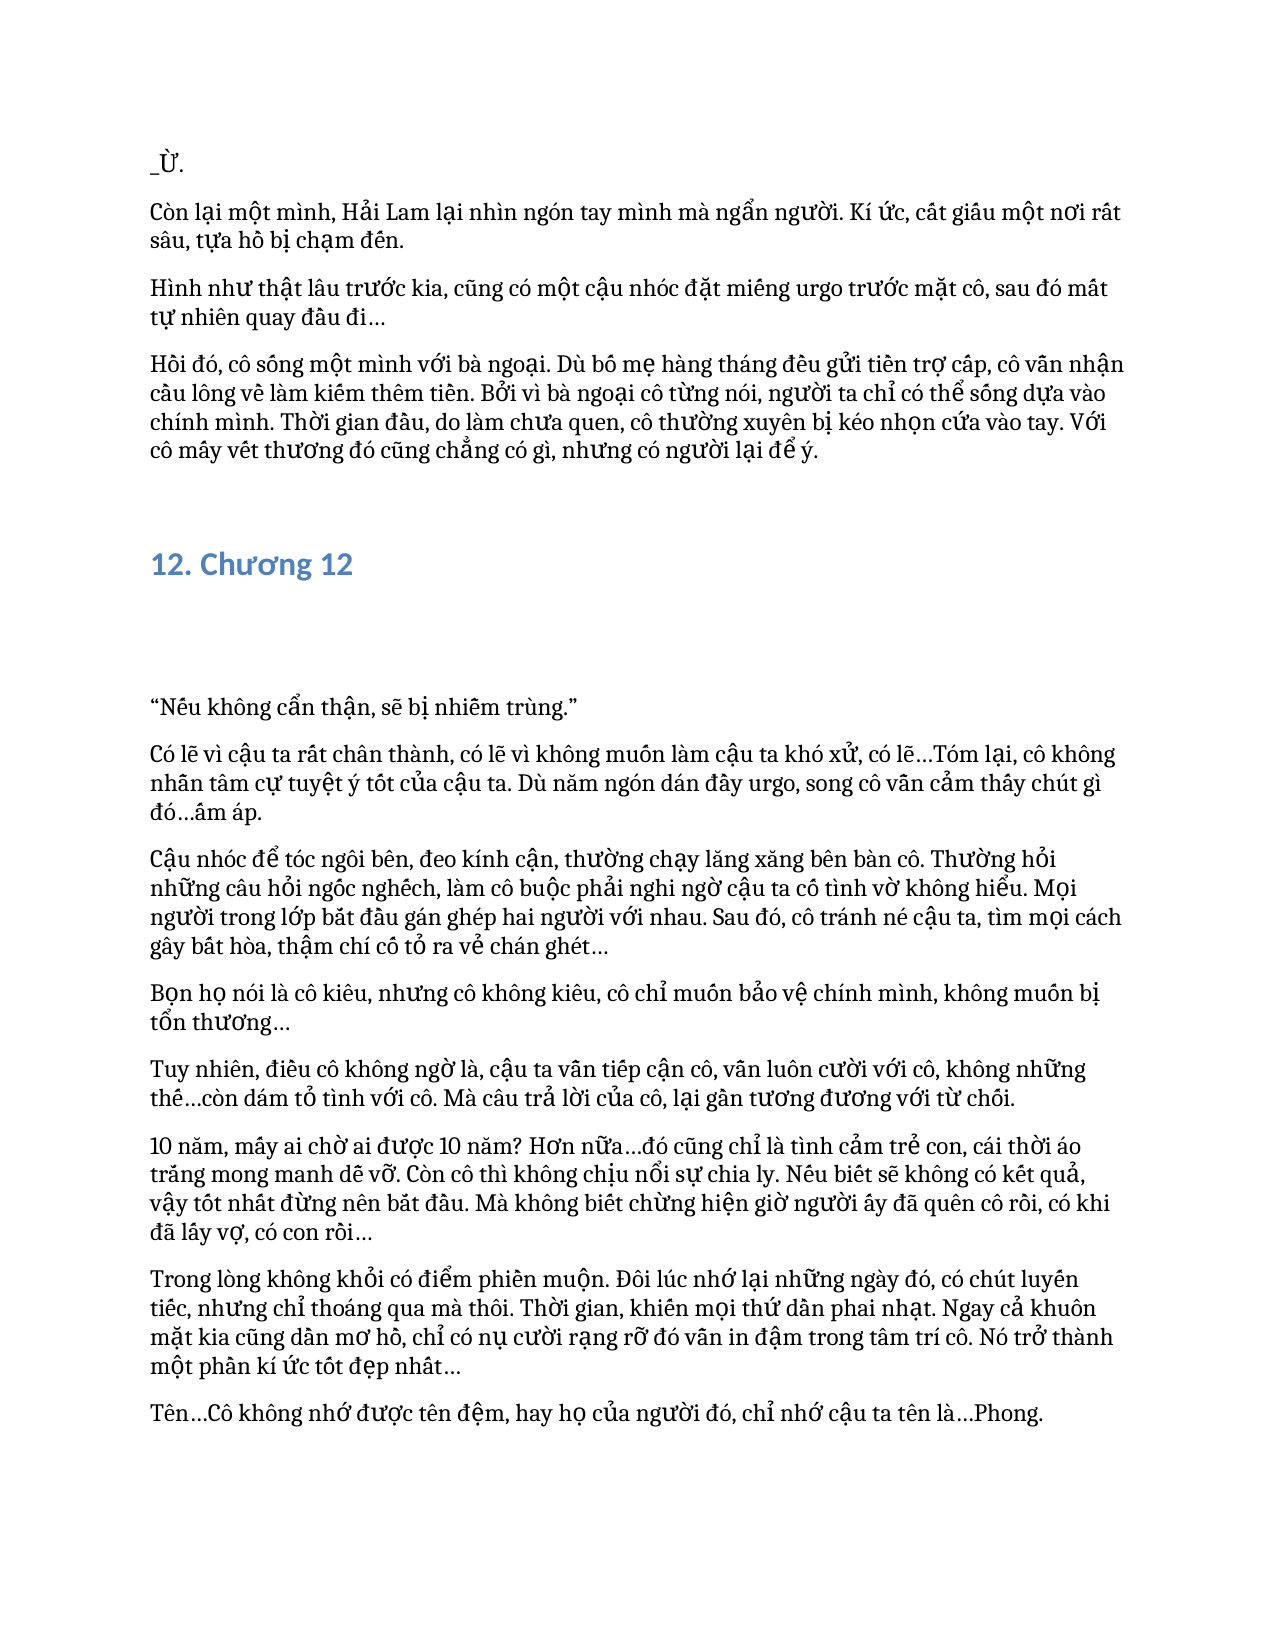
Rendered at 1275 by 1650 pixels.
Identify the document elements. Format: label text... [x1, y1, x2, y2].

text _Ừ. [150, 150, 1125, 179]
text Tên…Cô không nhớ được tên đệm, hay họ của người đó, chỉ nhớ cậu ta tên là…Phong. [150, 1399, 1125, 1428]
text Còn lại một mình, Hải Lam lại nhìn ngón tay mình mà ngẩn người. Kí ức, cất giấu một nơi rất sâu, tựa hồ bị chạm đến. [150, 197, 1125, 255]
text “Nếu không cẩn thận, sẽ bị nhiễm trùng.” [150, 693, 1125, 722]
subtitle 12. Chương 12 [150, 543, 1125, 584]
text Tuy nhiên, điều cô không ngờ là, cậu ta vẫn tiếp cận cô, vẫn luôn cười với cô, không những thế…còn dám tỏ tình với cô. Mà câu trả lời của cô, lại gần tương đương với từ chối. [150, 1055, 1125, 1113]
text Bọn họ nói là cô kiêu, nhưng cô không kiêu, cô chỉ muốn bảo vệ chính mình, không muốn bị tổn thương… [150, 979, 1125, 1037]
text Trong lòng không khỏi có điểm phiền muộn. Đôi lúc nhớ lại những ngày đó, có chút luyến tiếc, nhưng chỉ thoáng qua mà thôi. Thời gian, khiến mọi thứ dần phai nhạt. Ngay cả khuôn mặt kia cũng dần mơ hồ, chỉ có nụ cười rạng rỡ đó vẫn in đậm trong tâm trí cô. Nó trở thành một phần kí ức tốt đẹp nhất… [150, 1265, 1125, 1380]
text Hình như thật lâu trước kia, cũng có một cậu nhóc đặt miếng urgo trước mặt cô, sau đó mất tự nhiên quay đầu đi… [150, 274, 1125, 331]
text Có lẽ vì cậu ta rất chân thành, có lẽ vì không muốn làm cậu ta khó xử, có lẽ…Tóm lại, cô không nhẫn tâm cự tuyệt ý tốt của cậu ta. Dù năm ngón dán đầy urgo, song cô vẫn cảm thấy chút gì đó…ấm áp. [150, 740, 1125, 827]
text 10 năm, mấy ai chờ ai được 10 năm? Hơn nữa…đó cũng chỉ là tình cảm trẻ con, cái thời áo trắng mong manh dễ vỡ. Còn cô thì không chịu nổi sự chia ly. Nếu biết sẽ không có kết quả, vậy tốt nhất đừng nên bắt đầu. Mà không biết chừng hiện giờ người ấy đã quên cô rồi, có khi đã lấy vợ, có con rồi… [150, 1132, 1125, 1247]
text Cậu nhóc để tóc ngôi bên, đeo kính cận, thường chạy lăng xăng bên bàn cô. Thường hỏi những câu hỏi ngốc nghếch, làm cô buộc phải nghi ngờ cậu ta cố tình vờ không hiểu. Mọi người trong lớp bắt đầu gán ghép hai người với nhau. Sau đó, cô tránh né cậu ta, tìm mọi cách gây bất hòa, thậm chí cố tỏ ra vẻ chán ghét… [150, 845, 1125, 960]
text Hồi đó, cô sống một mình với bà ngoại. Dù bố mẹ hàng tháng đều gửi tiền trợ cấp, cô vẫn nhận cầu lông về làm kiếm thêm tiền. Bởi vì bà ngoại cô từng nói, người ta chỉ có thể sống dựa vào chính mình. Thời gian đầu, do làm chưa quen, cô thường xuyên bị kéo nhọn cứa vào tay. Với cô mấy vết thương đó cũng chẳng có gì, nhưng có người lại để ý. [150, 350, 1125, 522]
